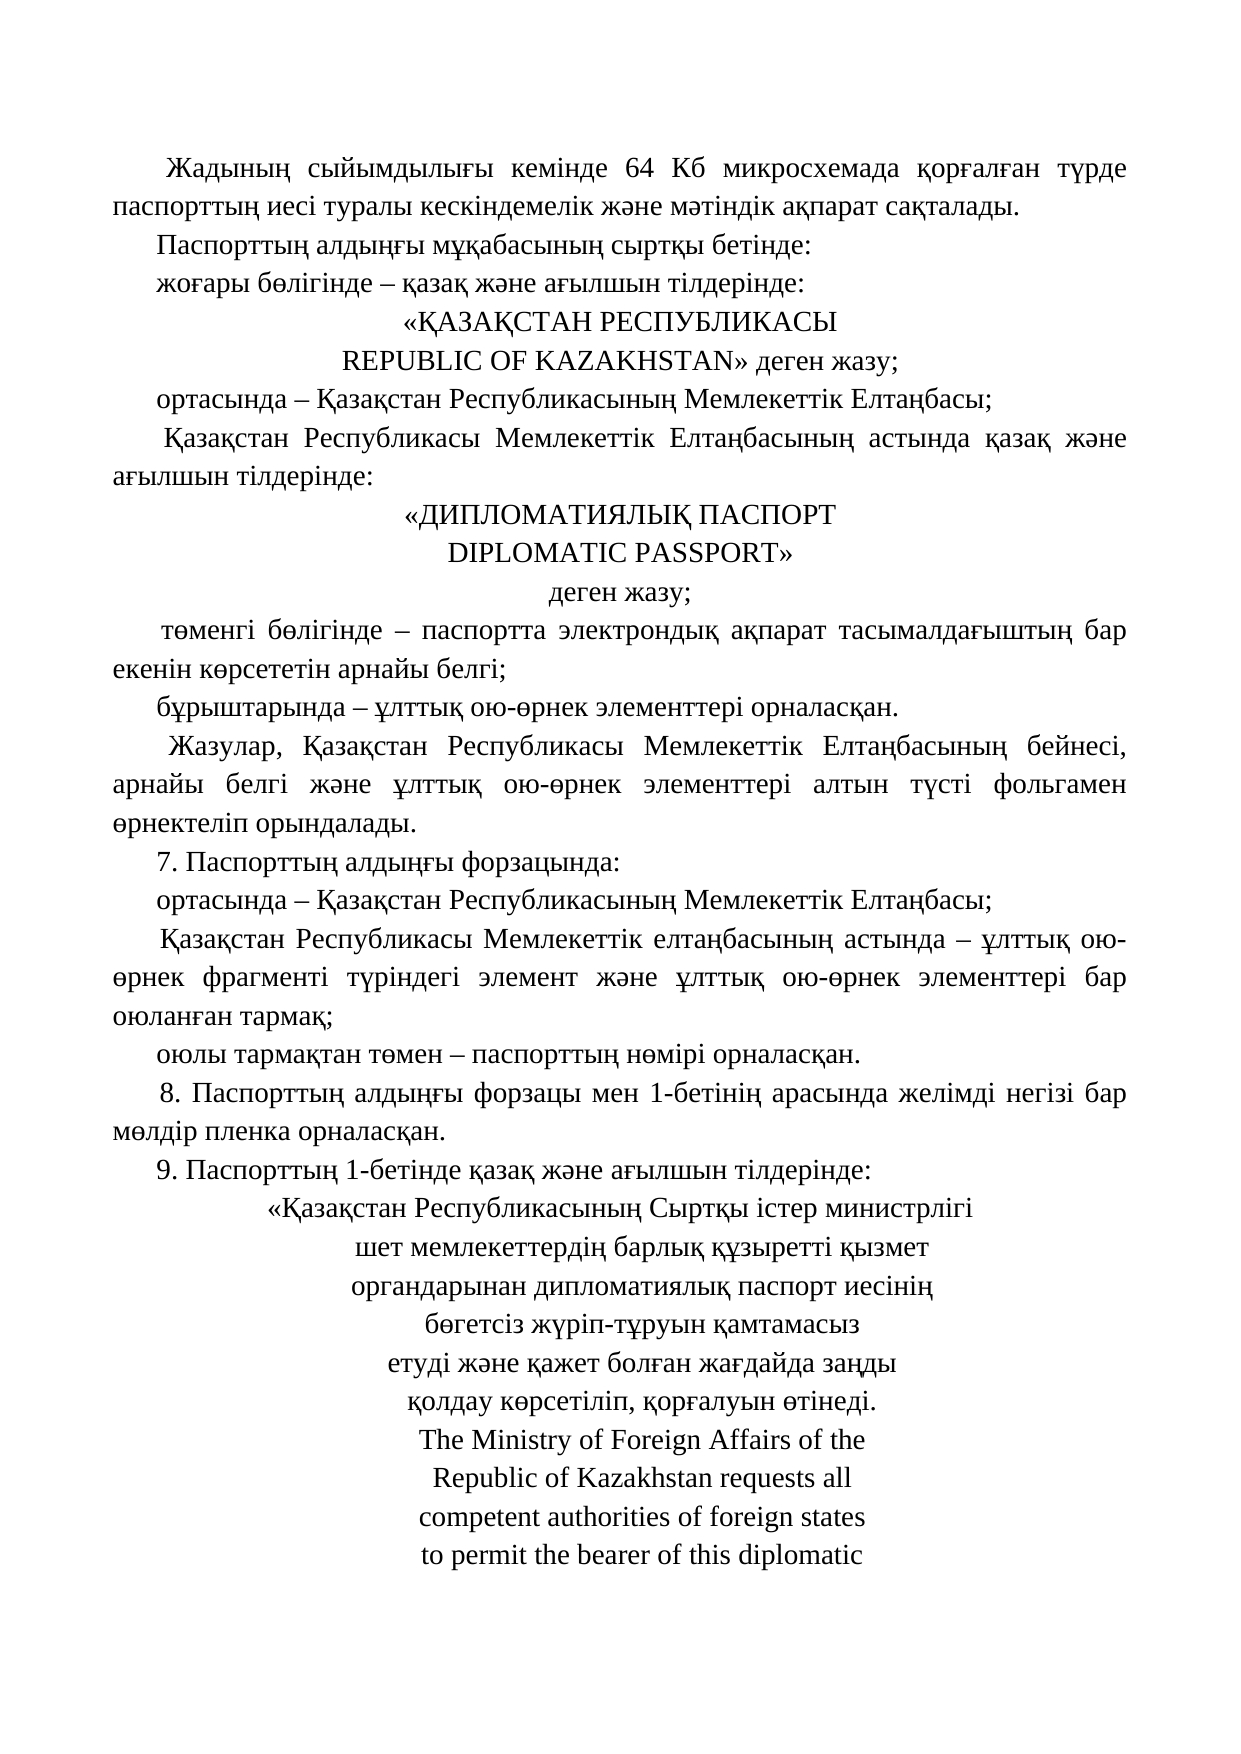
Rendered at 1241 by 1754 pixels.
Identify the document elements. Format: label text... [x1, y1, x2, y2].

text жоғары бөлігінде – қазақ және ағылшын тілдерінде: [112, 266, 1128, 299]
text Қазақстан Республикасы Мемлекеттік елтаңбасының астында – ұлттық ою-өрнек фрагменті түріндегі элемент және ұлттық ою-өрнек элементтері бар оюланған тармақ; [112, 921, 1128, 1031]
text оюлы тармақтан төмен – паспорттың нөмірі орналасқан. [112, 1036, 1128, 1070]
text ортасында – Қазақстан Республикасының Мемлекеттік Елтаңбасы; [112, 882, 1128, 916]
text «ДИПЛОМАТИЯЛЫҚ ПАСПОРТ [112, 497, 1128, 530]
text ортасында – Қазақстан Республикасының Мемлекеттік Елтаңбасы; [112, 381, 1128, 415]
text 9. Паспорттың 1-бетінде қазақ және ағылшын тілдерінде: [112, 1152, 1128, 1186]
text «ҚАЗАҚСТАН РЕСПУБЛИКАСЫ [112, 304, 1128, 338]
text REPUBLIC OF KAZAKHSTAN» деген жазу; [112, 343, 1128, 376]
text 8. Паспорттың алдыңғы форзацы мен 1-бетінің арасында желімді негізі бар мөлдір пленка орналасқан. [112, 1075, 1128, 1147]
text Паспорттың алдыңғы мұқабасының сыртқы бетінде: [112, 227, 1128, 261]
text Жазулар, Қазақстан Республикасы Мемлекеттік Елтаңбасының бейнесі, арнайы белгі және ұлттық ою-өрнек элементтері алтын түсті фольгамен өрнектеліп орындалады. [112, 728, 1128, 839]
text төменгі бөлігінде – паспортта электрондық ақпарат тасымалдағыштың бар екенін көрсететін арнайы белгі; [112, 612, 1128, 684]
text DIPLOMATIC PASSPORT» [112, 535, 1128, 569]
text Қазақстан Республикасы Мемлекеттік Елтаңбасының астында қазақ және ағылшын тілдерінде: [112, 420, 1128, 492]
text 7. Паспорттың алдыңғы форзацында: [112, 844, 1128, 877]
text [112, 1191, 1128, 1571]
text бұрыштарында – ұлттық ою-өрнек элементтері орналасқан. [112, 689, 1128, 723]
text Жадының сыйымдылығы кемінде 64 Кб микросхемада қорғалған түрде паспорттың иесі туралы кескіндемелік және мәтіндік ақпарат сақталады. [112, 150, 1128, 222]
text деген жазу; [112, 574, 1128, 607]
